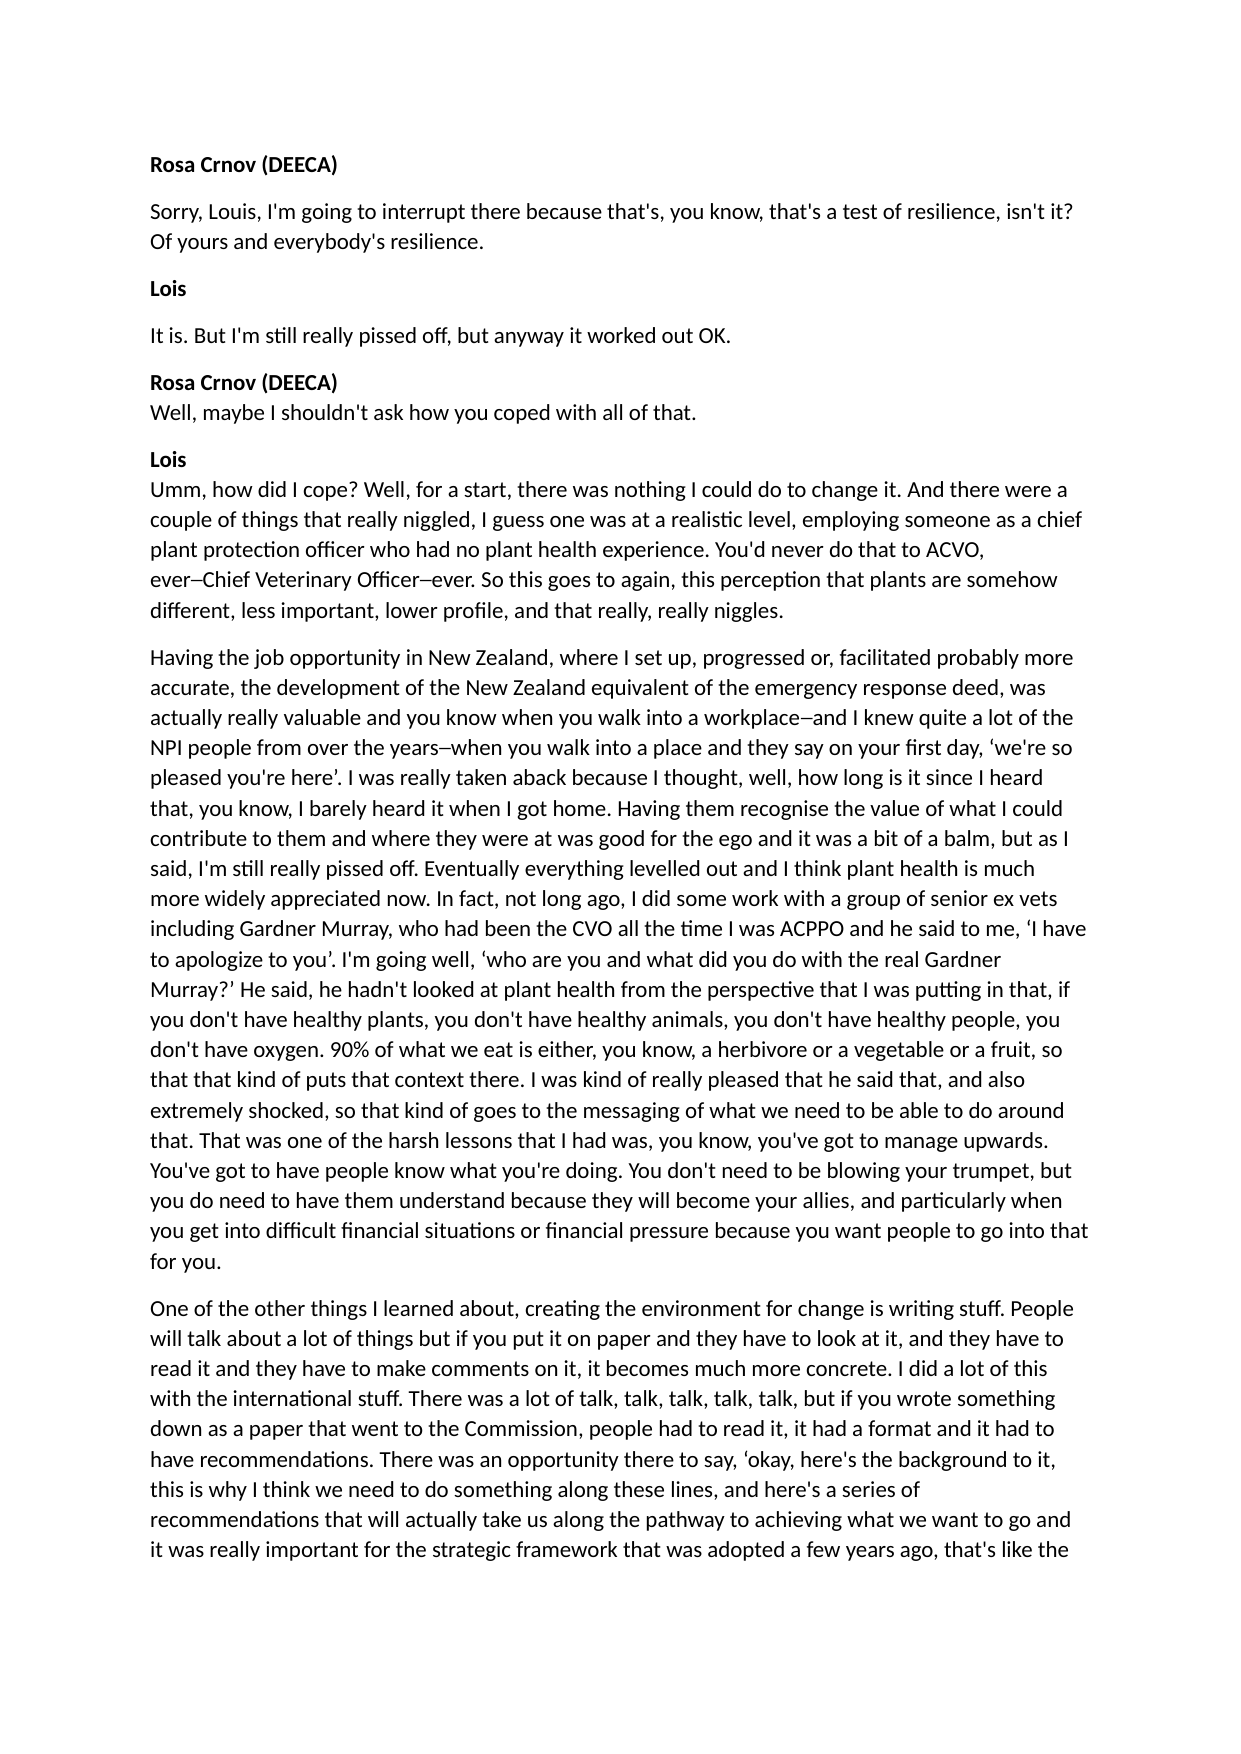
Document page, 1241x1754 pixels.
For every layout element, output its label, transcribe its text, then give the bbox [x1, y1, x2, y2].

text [150, 1294, 1090, 1563]
text Rosa Crnov (DEECA) [150, 150, 1090, 178]
text Lois Umm, how did I cope? Well, for a start, there was nothing I could do to change it. And there were a couple of things that really niggled, I guess one was at a realistic level, employing someone as a chief plant protection officer who had no plant health experience. You'd never do that to ACVO, ever─Chief Veterinary Officer─ever. So this goes to again, this perception that plants are somehow different, less important, lower profile, and that really, really niggles. [150, 445, 1090, 624]
text Lois [150, 274, 1090, 302]
text Sorry, Louis, I'm going to interrupt there because that's, you know, that's a test of resilience, isn't it? Of yours and everybody's resilience. [150, 197, 1090, 255]
text Having the job opportunity in New Zealand, where I set up, progressed or, facilitated probably more accurate, the development of the New Zealand equivalent of the emergency response deed, was actually really valuable and you know when you walk into a workplace─and I knew quite a lot of the NPI people from over the years─when you walk into a place and they say on your first day, ‘we're so pleased you're here’. I was really taken aback because I thought, well, how long is it since I heard that, you know, I barely heard it when I got home. Having them recognise the value of what I could contribute to them and where they were at was good for the ego and it was a bit of a balm, but as I said, I'm still really pissed off. Eventually everything levelled out and I think plant health is much more widely appreciated now. In fact, not long ago, I did some work with a group of senior ex vets including Gardner Murray, who had been the CVO all the time I was ACPPO and he said to me, ‘I have to apologize to you’. I'm going well, ‘who are you and what did you do with the real Gardner Murray?’ He said, he hadn't looked at plant health from the perspective that I was putting in that, if you don't have healthy plants, you don't have healthy animals, you don't have healthy people, you don't have oxygen. 90% of what we eat is either, you know, a herbivore or a vegetable or a fruit, so that that kind of puts that context there. I was kind of really pleased that he said that, and also extremely shocked, so that kind of goes to the messaging of what we need to be able to do around that. That was one of the harsh lessons that I had was, you know, you've got to manage upwards. You've got to have people know what you're doing. You don't need to be blowing your trumpet, but you do need to have them understand because they will become your allies, and particularly when you get into difficult financial situations or financial pressure because you want people to go into that for you. [150, 643, 1090, 1275]
text Rosa Crnov (DEECA) Well, maybe I shouldn't ask how you coped with all of that. [150, 368, 1090, 426]
text It is. But I'm still really pissed off, but anyway it worked out OK. [150, 321, 1090, 349]
